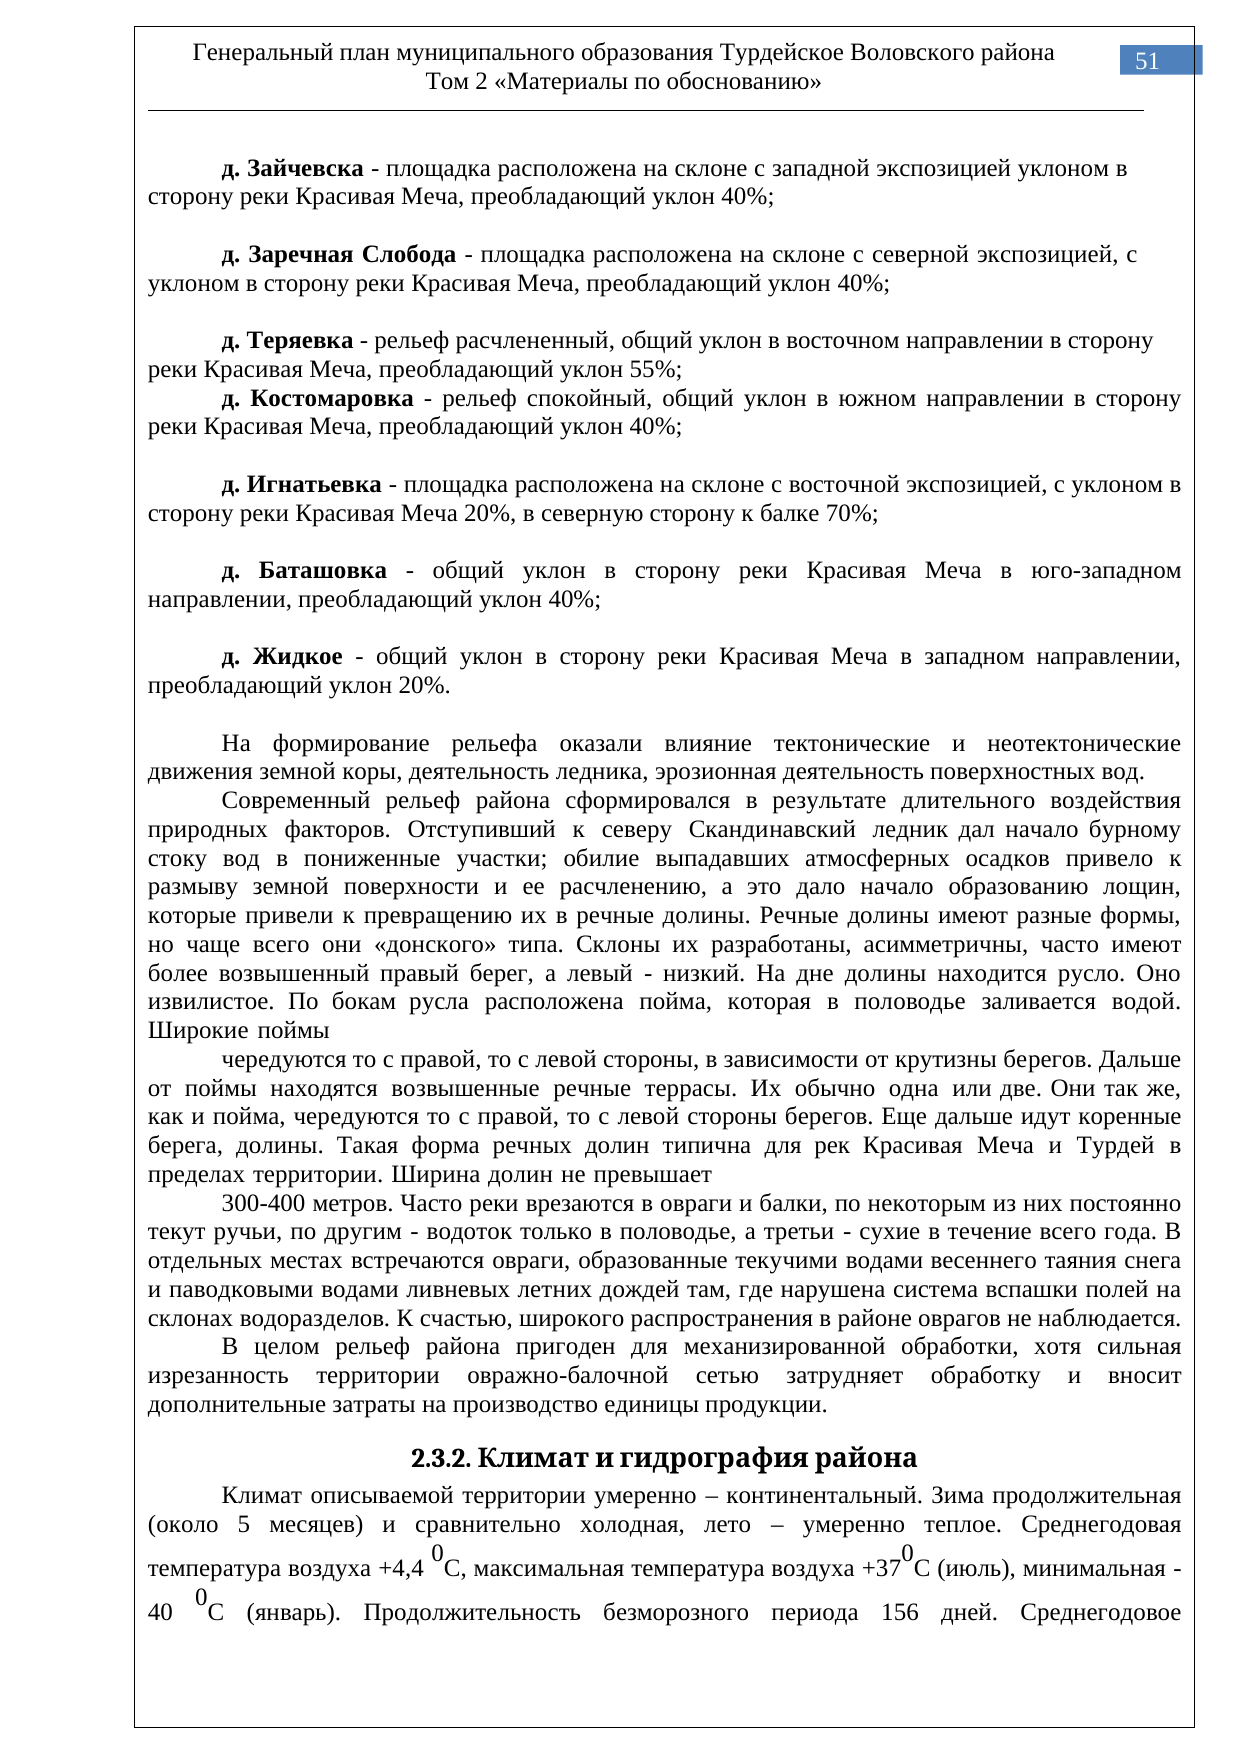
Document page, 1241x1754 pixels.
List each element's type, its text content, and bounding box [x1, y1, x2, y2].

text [148, 1480, 1181, 1626]
text д. Заречная Слобода - площадка расположена на склоне с северной экспозицией, с уклоном в сторону реки Красивая Меча, преобладающий уклон 40%; [148, 239, 1181, 296]
text д. Костомаровка - рельеф спокойный, общий уклон в южном направлении в сторону реки Красивая Меча, преобладающий уклон 40%; [148, 383, 1181, 440]
text чередуются то с правой, то с левой стороны, в зависимости от крутизны берегов. Дальше от поймы находятся возвышенные речные террасы. Их обычно одна или две. Они так же, как и пойма, чередуются то с правой, то с левой стороны берегов. Еще дальше идут коренные берега, долины. Такая форма речных долин типична для рек Красивая Меча и Турдей в пределах территории. Ширина долин не превышает [148, 1044, 1181, 1188]
text На формирование рельефа оказали влияние тектонические и неотектонические движения земной коры, деятельность ледника, эрозионная деятельность поверхностных вод. [148, 728, 1181, 785]
text д. Баташовка - общий уклон в сторону реки Красивая Меча в юго-западном направлении, преобладающий уклон 40%; [148, 555, 1181, 613]
text 300-400 метров. Часто реки врезаются в овраги и балки, по некоторым из них постоянно текут ручьи, по другим - водоток только в половодье, а третьи - сухие в течение всего года. В отдельных местах встречаются овраги, образованные текучими водами весеннего таяния снега и паводковыми водами ливневых летних дождей там, где нарушена система вспашки полей на склонах водоразделов. К счастью, широкого распространения в районе оврагов не наблюдается. [148, 1188, 1181, 1331]
text д. Теряевка - рельеф расчлененный, общий уклон в восточном направлении в сторону реки Красивая Меча, преобладающий уклон 55%; [148, 325, 1181, 383]
text д. Игнатьевка - площадка расположена на склоне с восточной экспозицией, с уклоном в сторону реки Красивая Меча 20%, в северную сторону к балке 70%; [148, 469, 1181, 526]
text В целом рельеф района пригоден для механизированной обработки, хотя сильная изрезанность территории овражно-балочной сетью затрудняет обработку и вносит дополнительные затраты на производство единицы продукции. [148, 1331, 1181, 1418]
text Современный рельеф района сформировался в результате длительного воздействия природных факторов. Отступивший к северу Скандинавский ледник дал начало бурному стоку вод в пониженные участки; обилие выпадавших атмосферных осадков привело к размыву земной поверхности и ее расчленению, а это дало начало образованию лощин, которые привели к превращению их в речные долины. Речные долины имеют разные формы, но чаще всего они «донского» типа. Склоны их разработаны, асимметричны, часто имеют более возвышенный правый берег, а левый - низкий. На дне долины находится русло. Оно извилистое. По бокам русла расположена пойма, которая в половодье заливается водой. Широкие поймы [148, 785, 1181, 1044]
text д. Жидкое - общий уклон в сторону реки Красивая Меча в западном направлении, преобладающий уклон 20%. [148, 641, 1181, 699]
subtitle 2.3.2. Климат и гидрография района [148, 1443, 1181, 1474]
text д. Зайчевска - площадка расположена на склоне с западной экспозицией уклоном в сторону реки Красивая Меча, преобладающий уклон 40%; [148, 153, 1181, 210]
